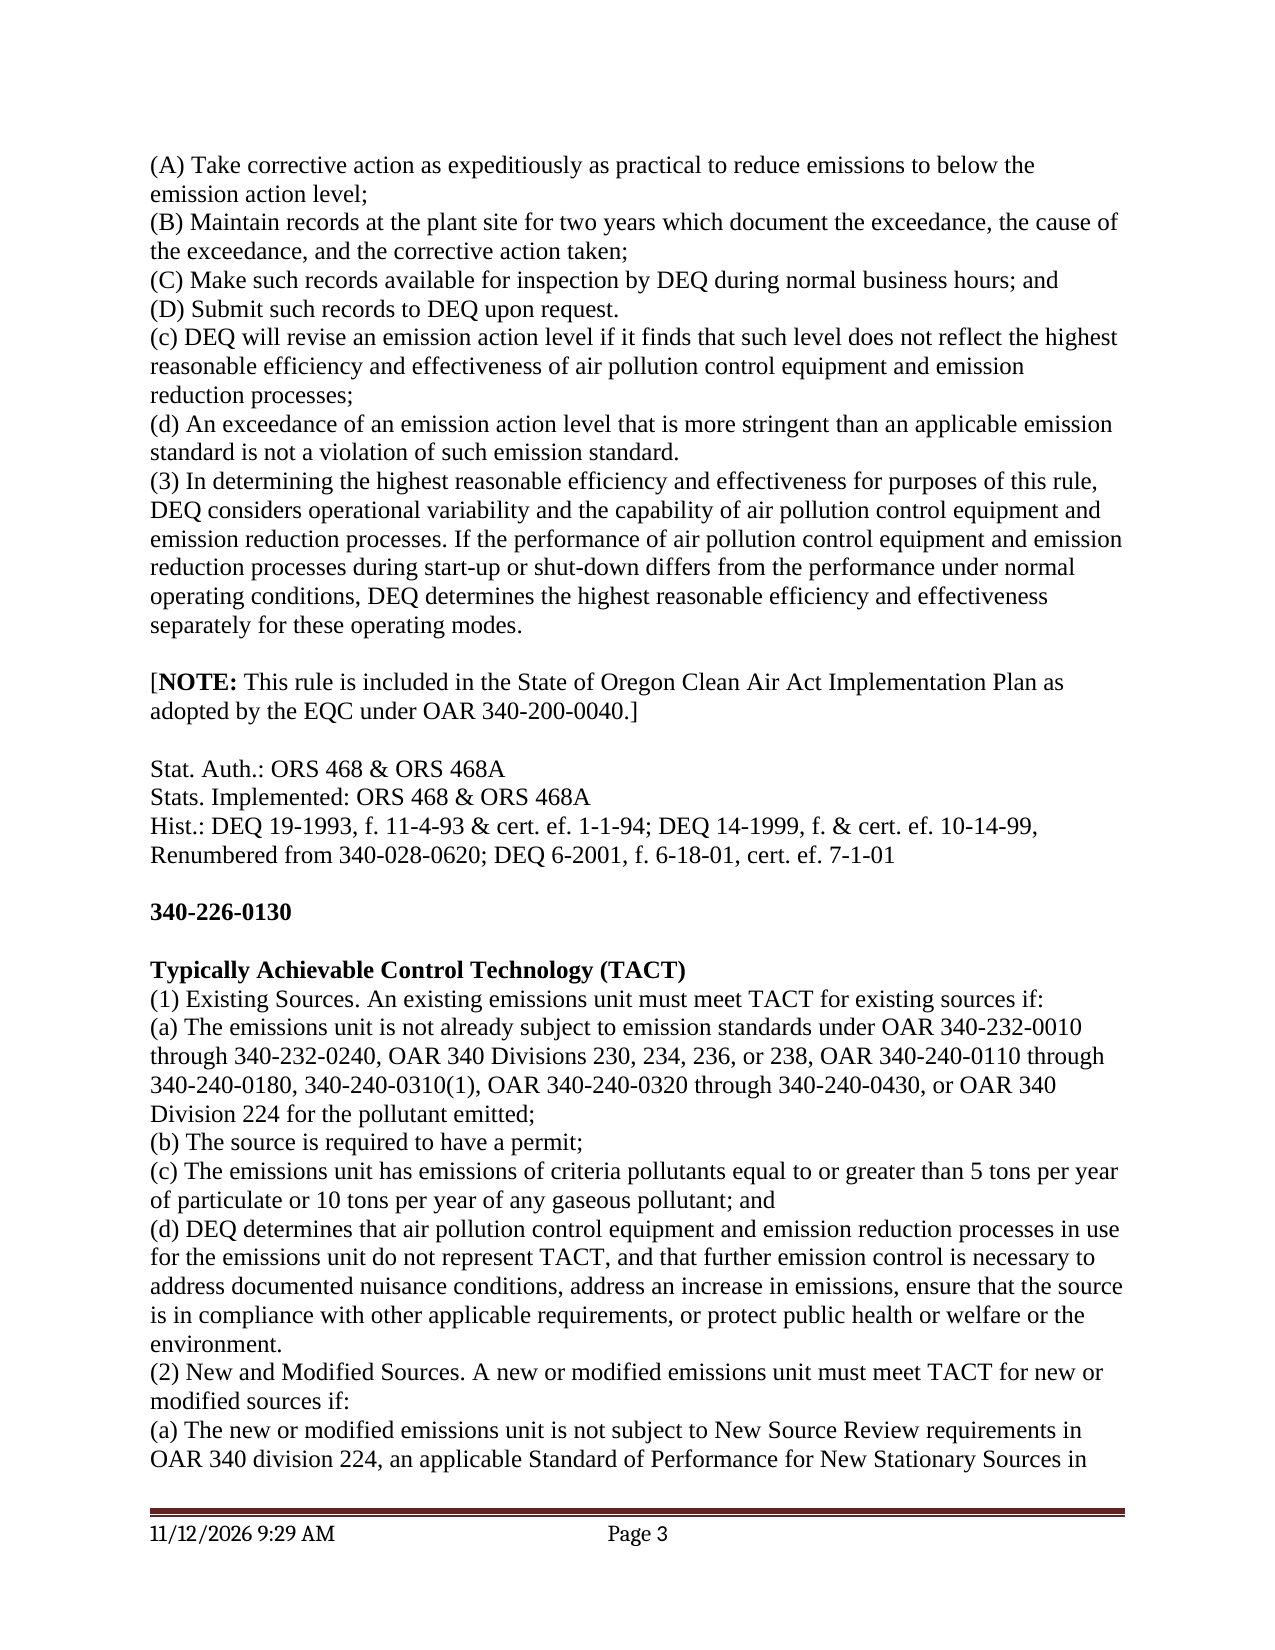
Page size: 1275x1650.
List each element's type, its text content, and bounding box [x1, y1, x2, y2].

text (D) Submit such records to DEQ upon request. [150, 294, 1125, 322]
text (b) The source is required to have a permit; [150, 1127, 1125, 1156]
text Stat. Auth.: ORS 468 & ORS 468A Stats. Implemented: ORS 468 & ORS 468A Hist.: DEQ 19-1993, f. 11-4-93 & cert. ef. 1-1-94; DEQ 14-1999, f. & cert. ef. 10-14-99, Renumbered from 340-028-0620; DEQ 6-2001, f. 6-18-01, cert. ef. 7-1-01 [150, 754, 1125, 869]
text (A) Take corrective action as expeditiously as practical to reduce emissions to below the emission action level; [150, 150, 1125, 207]
text (B) Maintain records at the plant site for two years which document the exceedance, the cause of the exceedance, and the corrective action taken; [150, 207, 1125, 265]
text (1) Existing Sources. An existing emissions unit must meet TACT for existing sources if: [150, 984, 1125, 1012]
text (a) The emissions unit is not already subject to emission standards under OAR 340-232-0010 through 340-232-0240, OAR 340 Divisions 230, 234, 236, or 238, OAR 340-240-0110 through 340-240-0180, 340-240-0310(1), OAR 340-240-0320 through 340-240-0430, or OAR 340 Division 224 for the pollutant emitted; [150, 1012, 1125, 1127]
text (d) DEQ determines that air pollution control equipment and emission reduction processes in use for the emissions unit do not represent TACT, and that further emission control is necessary to address documented nuisance conditions, address an increase in emissions, ensure that the source is in compliance with other applicable requirements, or protect public health or welfare or the environment. [150, 1214, 1125, 1357]
text (2) New and Modified Sources. A new or modified emissions unit must meet TACT for new or modified sources if: [150, 1357, 1125, 1415]
text Typically Achievable Control Technology (TACT) [150, 955, 1125, 984]
text 340-226-0130 [150, 897, 1125, 926]
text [150, 1415, 1125, 1472]
text [NOTE: This rule is included in the State of Oregon Clean Air Act Implementation Plan as adopted by the EQC under OAR 340-200-0040.] [150, 667, 1125, 725]
text (d) An exceedance of an emission action level that is more stringent than an applicable emission standard is not a violation of such emission standard. [150, 409, 1125, 466]
text (3) In determining the highest reasonable efficiency and effectiveness for purposes of this rule, DEQ considers operational variability and the capability of air pollution control equipment and emission reduction processes. If the performance of air pollution control equipment and emission reduction processes during start-up or shut-down differs from the performance under normal operating conditions, DEQ determines the highest reasonable efficiency and effectiveness separately for these operating modes. [150, 466, 1125, 639]
text (c) DEQ will revise an emission action level if it finds that such level does not reflect the highest reasonable efficiency and effectiveness of air pollution control equipment and emission reduction processes; [150, 322, 1125, 409]
text (C) Make such records available for inspection by DEQ during normal business hours; and [150, 265, 1125, 294]
text (c) The emissions unit has emissions of criteria pollutants equal to or greater than 5 tons per year of particulate or 10 tons per year of any gaseous pollutant; and [150, 1156, 1125, 1214]
